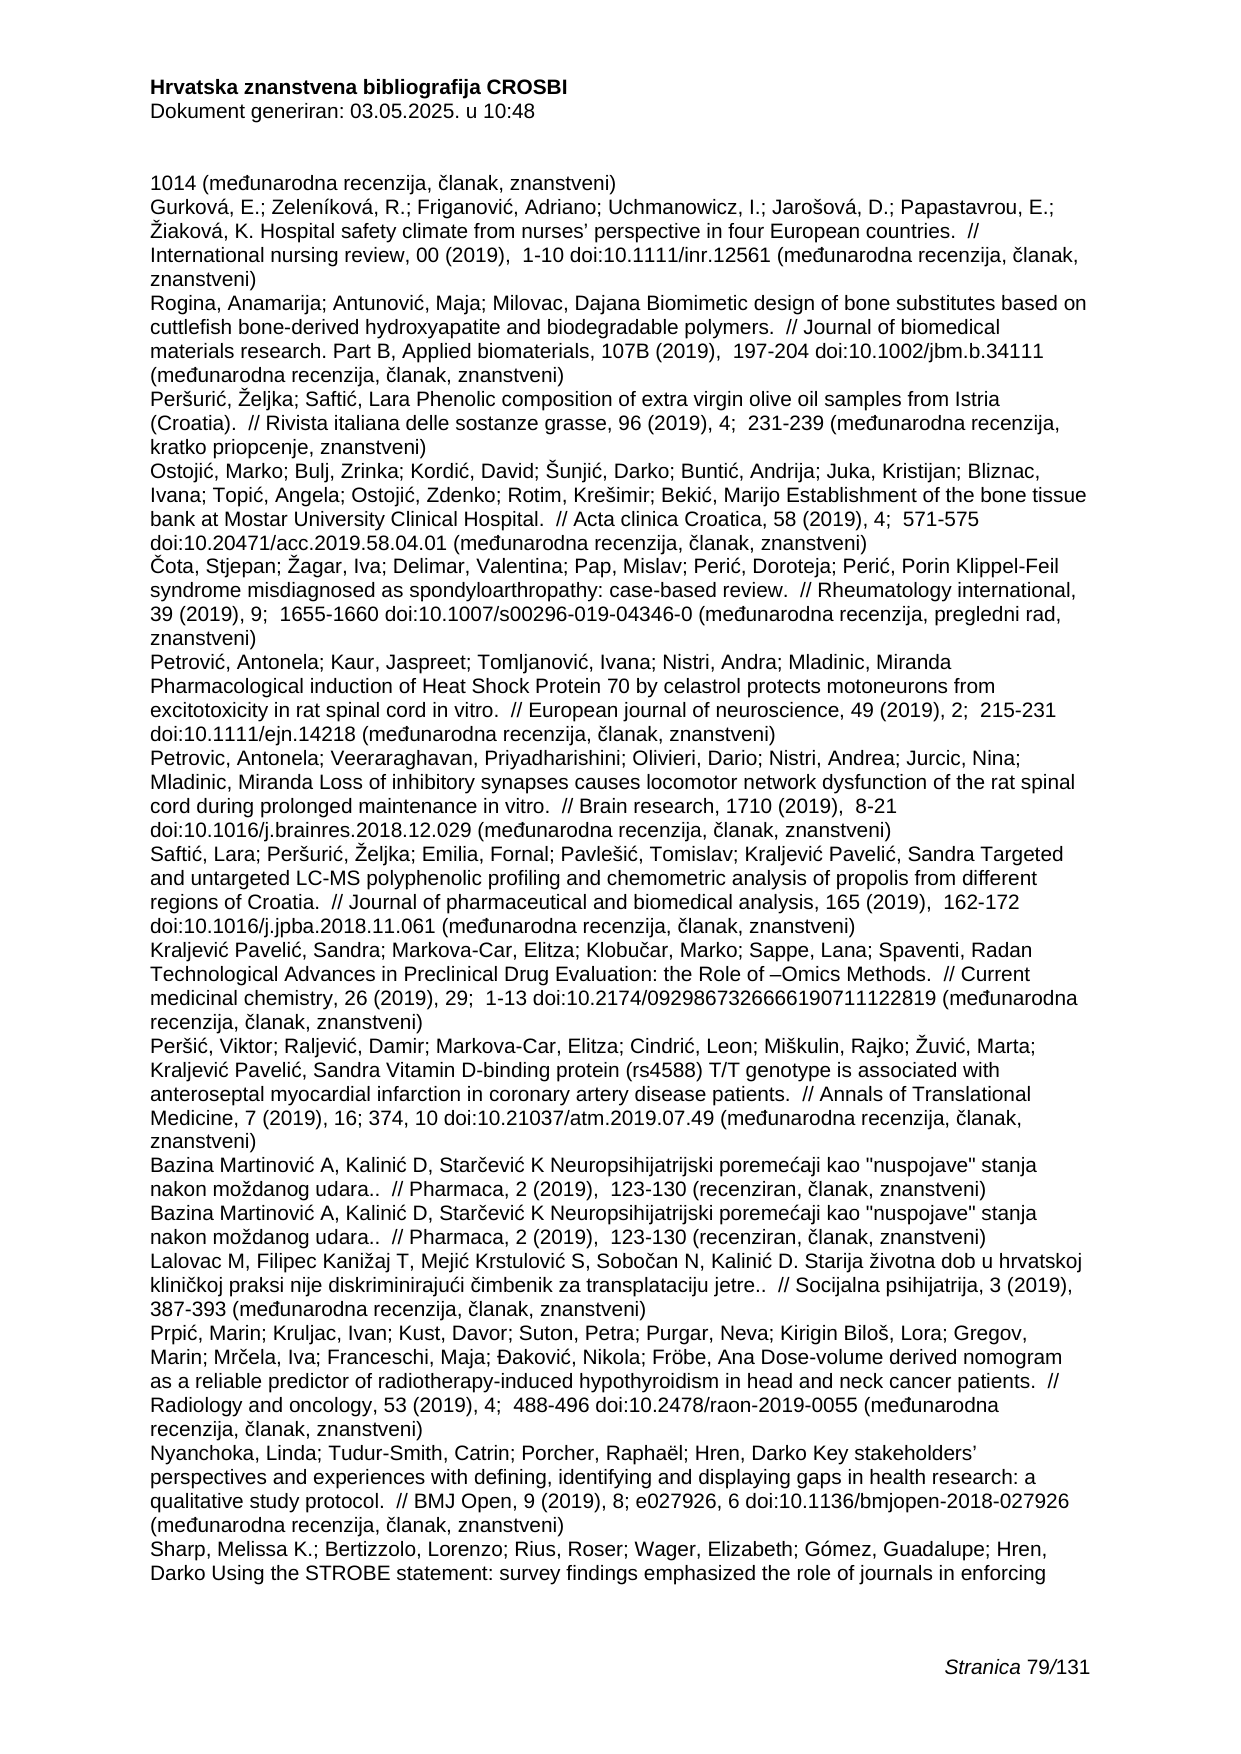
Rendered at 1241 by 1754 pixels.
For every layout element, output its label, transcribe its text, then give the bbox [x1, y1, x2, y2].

text Ostojić, Marko; Bulj, Zrinka; Kordić, David; Šunjić, Darko; Buntić, Andrija; Juka, Kristijan; Bliznac, Ivana; Topić, Angela; Ostojić, Zdenko; Rotim, Krešimir; Bekić, Marijo [150, 458, 1090, 554]
text Bazina Martinović A, Kalinić D, Starčević K [150, 1153, 1090, 1201]
text Lalovac M, Filipec Kanižaj T, Mejić Krstulović S, Sobočan N, Kalinić D. [150, 1249, 1090, 1321]
text Peršić, Viktor; Raljević, Damir; Markova-Car, Elitza; Cindrić, Leon; Miškulin, Rajko; Žuvić, Marta; Kraljević Pavelić, Sandra [150, 1033, 1090, 1153]
text Saftić, Lara; Peršurić, Željka; Emilia, Fornal; Pavlešić, Tomislav; Kraljević Pavelić, Sandra [150, 842, 1090, 938]
text Petrović, Antonela; Kaur, Jaspreet; Tomljanović, Ivana; Nistri, Andra; Mladinic, Miranda [150, 650, 1090, 746]
text Peršurić, Željka; Saftić, Lara [150, 387, 1090, 458]
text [150, 171, 1090, 195]
text Gurková, E.; Zeleníková, R.; Friganović, Adriano; Uchmanowicz, I.; Jarošová, D.; Papastavrou, E.; Žiaková, K. [150, 195, 1090, 291]
text Petrovic, Antonela; Veeraraghavan, Priyadharishini; Olivieri, Dario; Nistri, Andrea; Jurcic, Nina; Mladinic, Miranda [150, 746, 1090, 842]
text Rogina, Anamarija; Antunović, Maja; Milovac, Dajana [150, 291, 1090, 387]
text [150, 1537, 1090, 1584]
text Kraljević Pavelić, Sandra; Markova-Car, Elitza; Klobučar, Marko; Sappe, Lana; Spaventi, Radan [150, 938, 1090, 1033]
text Bazina Martinović A, Kalinić D, Starčević K [150, 1201, 1090, 1249]
text Prpić, Marin; Kruljac, Ivan; Kust, Davor; Suton, Petra; Purgar, Neva; Kirigin Biloš, Lora; Gregov, Marin; Mrčela, Iva; Franceschi, Maja; Đaković, Nikola; Fröbe, Ana [150, 1321, 1090, 1441]
text Nyanchoka, Linda; Tudur-Smith, Catrin; Porcher, Raphaël; Hren, Darko [150, 1441, 1090, 1537]
text Čota, Stjepan; Žagar, Iva; Delimar, Valentina; Pap, Mislav; Perić, Doroteja; Perić, Porin [150, 554, 1090, 650]
